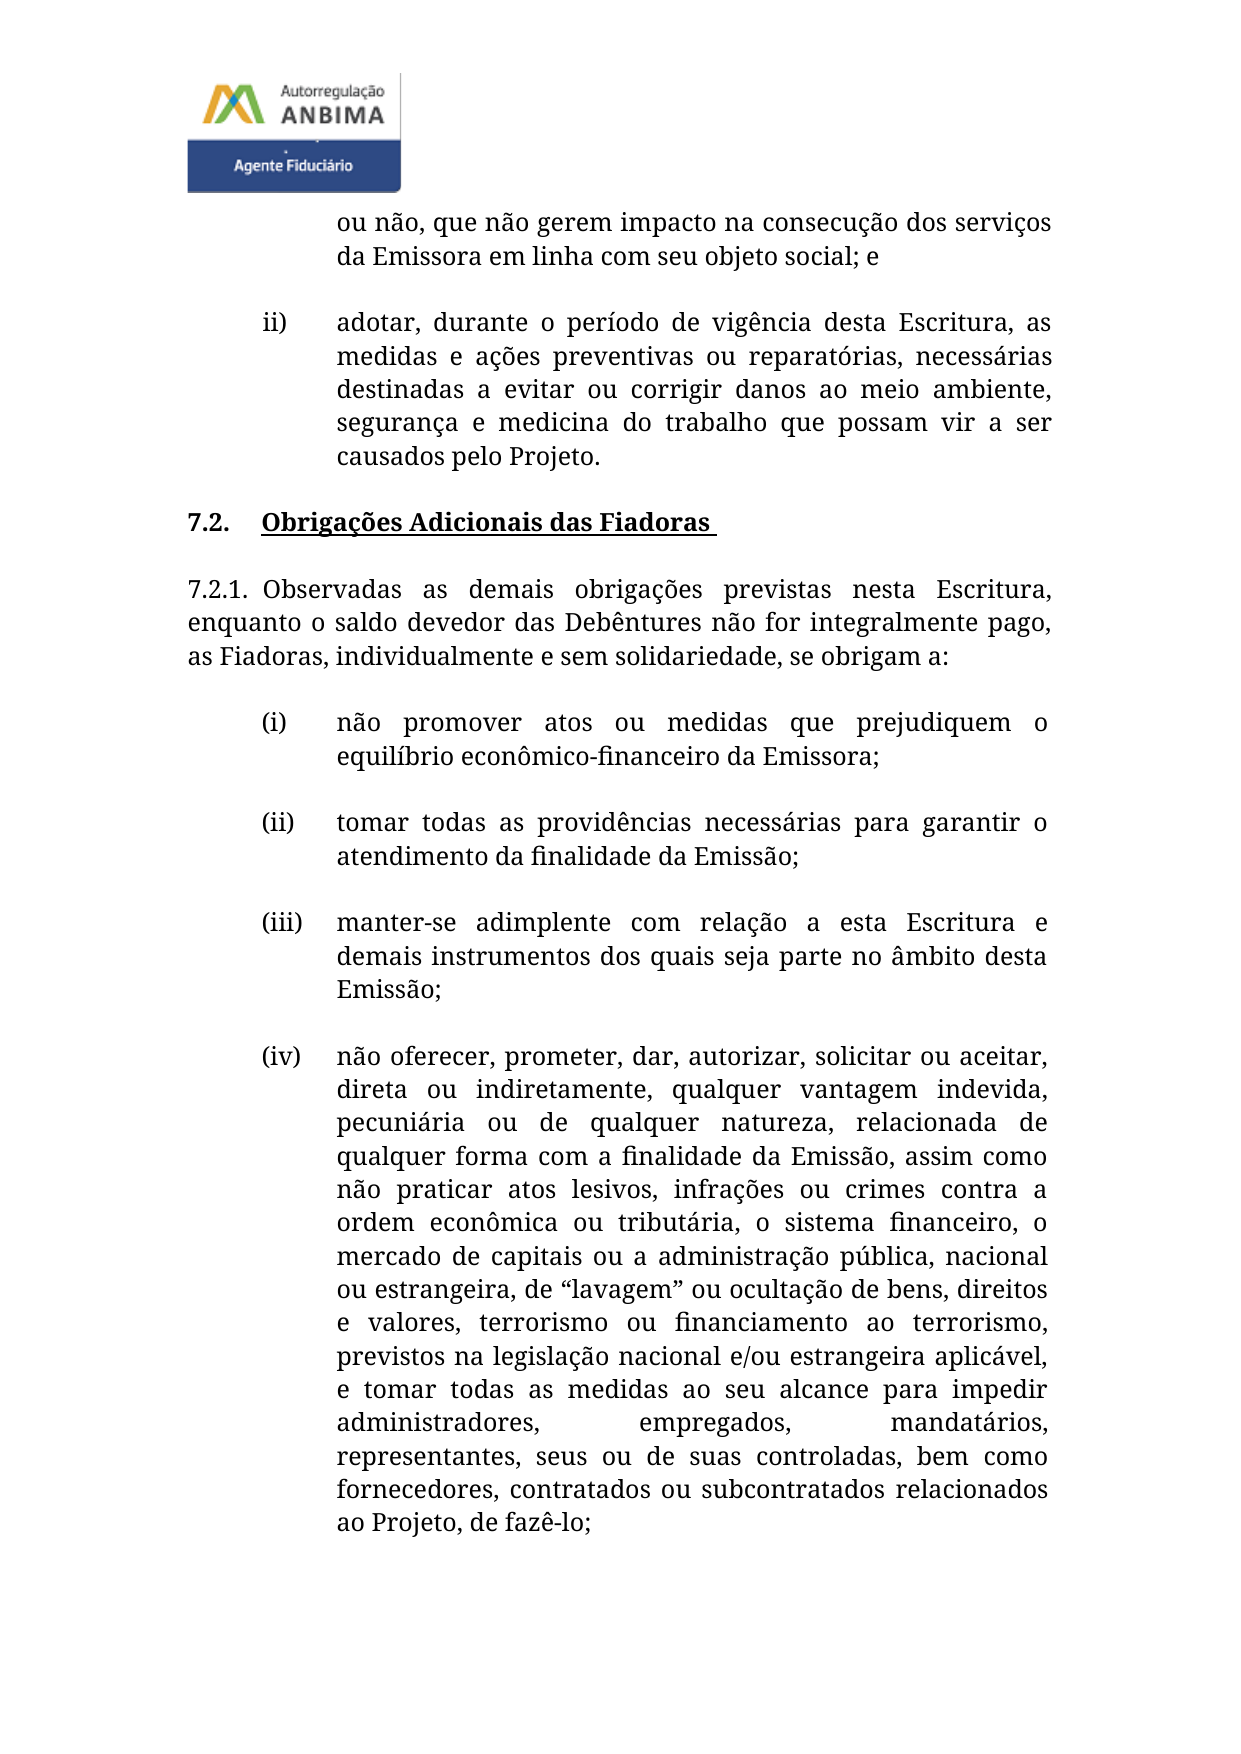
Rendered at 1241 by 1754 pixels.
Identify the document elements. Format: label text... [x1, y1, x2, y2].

list tomar todas as providências necessárias para garantir o atendimento da finalidade da Emissão; [261, 805, 1048, 872]
list não oferecer, prometer, dar, autorizar, solicitar ou aceitar, direta ou indiretamente, qualquer vantagem indevida, pecuniária ou de qualquer natureza, relacionada de qualquer forma com a finalidade da Emissão, assim como não praticar atos lesivos, infrações ou crimes contra a ordem econômica ou tributária, o sistema financeiro, o mercado de capitais ou a administração pública, nacional ou estrangeira, de “lavagem” ou ocultação de bens, direitos e valores, terrorismo ou financiamento ao terrorismo, previstos na legislação nacional e/ou estrangeira aplicável, e tomar todas as medidas ao seu alcance para impedir administradores, empregados, mandatários, representantes, seus ou de suas controladas, bem como fornecedores, contratados ou subcontratados relacionados ao Projeto, de fazê-lo; [261, 1038, 1048, 1538]
picture [187, 73, 402, 193]
text 7.2. Obrigações Adicionais das Fiadoras [187, 505, 1053, 538]
text 7.2.1. Observadas as demais obrigações previstas nesta Escritura, enquanto o saldo devedor das Debêntures não for integralmente pago, as Fiadoras, individualmente e sem solidariedade, se obrigam a: [187, 572, 1053, 672]
list manter-se adimplente com relação a esta Escritura e demais instrumentos dos quais seja parte no âmbito desta Emissão; [261, 905, 1048, 1005]
list adotar, durante o período de vigência desta Escritura, as medidas e ações preventivas ou reparatórias, necessárias destinadas a evitar ou corrigir danos ao meio ambiente, segurança e medicina do trabalho que possam vir a ser causados pelo Projeto. [262, 305, 1053, 472]
list não promover atos ou medidas que prejudiquem o equilíbrio econômico-financeiro da Emissora; [261, 705, 1048, 772]
